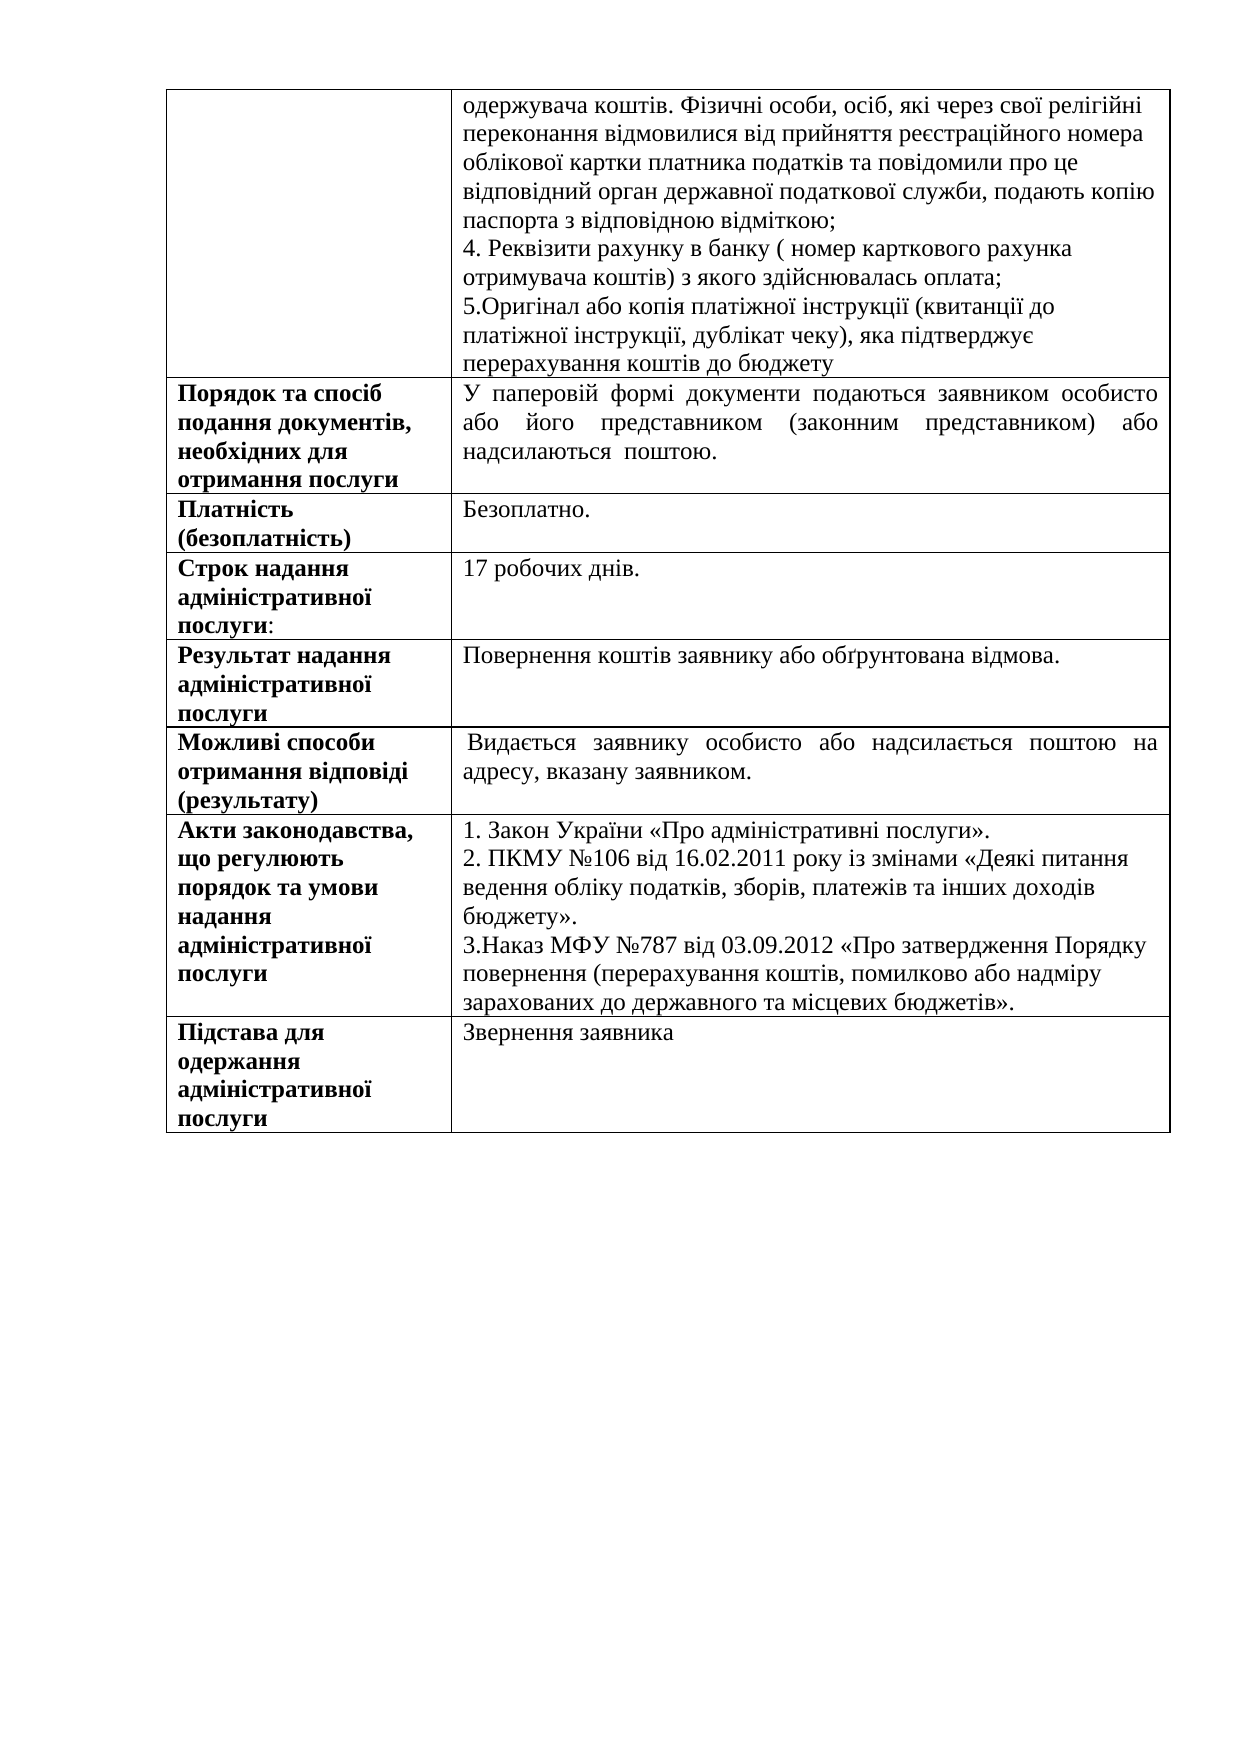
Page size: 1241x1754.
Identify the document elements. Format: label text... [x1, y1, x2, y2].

table_cell У паперовій формі документи подаються заявником особисто або його представником (законним представником) або надсилаються поштою. [452, 378, 1169, 493]
table_cell Можливі способи отримання відповіді (результату) [167, 728, 451, 814]
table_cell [167, 90, 451, 377]
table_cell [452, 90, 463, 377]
table_cell 1. Закон України «Про адміністративні послуги». 2. ПКМУ №106 від 16.02.2011 року із змінами «Деякі питання ведення обліку податків, зборів, платежів та інших доходів бюджету». 3.Наказ МФУ №787 від 03.09.2012 «Про затвердження Порядку повернення (перерахування коштів, помилково або надміру зарахованих до державного та місцевих бюджетів». [452, 815, 1169, 1016]
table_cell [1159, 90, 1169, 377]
table_cell Повернення коштів заявнику або обґрунтована відмова. [452, 640, 1169, 726]
table_cell Видається заявнику особисто або надсилається поштою на адресу, вказану заявником. [452, 728, 1169, 814]
table_cell 17 робочих днів. [452, 553, 1169, 639]
table_cell Підстава для одержання адміністративної послуги [167, 1017, 451, 1132]
table_cell Безоплатно. [452, 494, 1169, 552]
table_cell Строк надання адміністративної послуги: [167, 553, 451, 639]
table_cell Звернення заявника [452, 1017, 1169, 1132]
table_cell Платність (безоплатність) [167, 494, 451, 552]
table_cell Результат надання адміністративної послуги [167, 640, 451, 726]
table_cell Порядок та спосіб подання документів, необхідних для отримання послуги [167, 378, 451, 493]
table_cell Акти законодавства, що регулюють порядок та умови надання адміністративної послуги [167, 815, 451, 1016]
